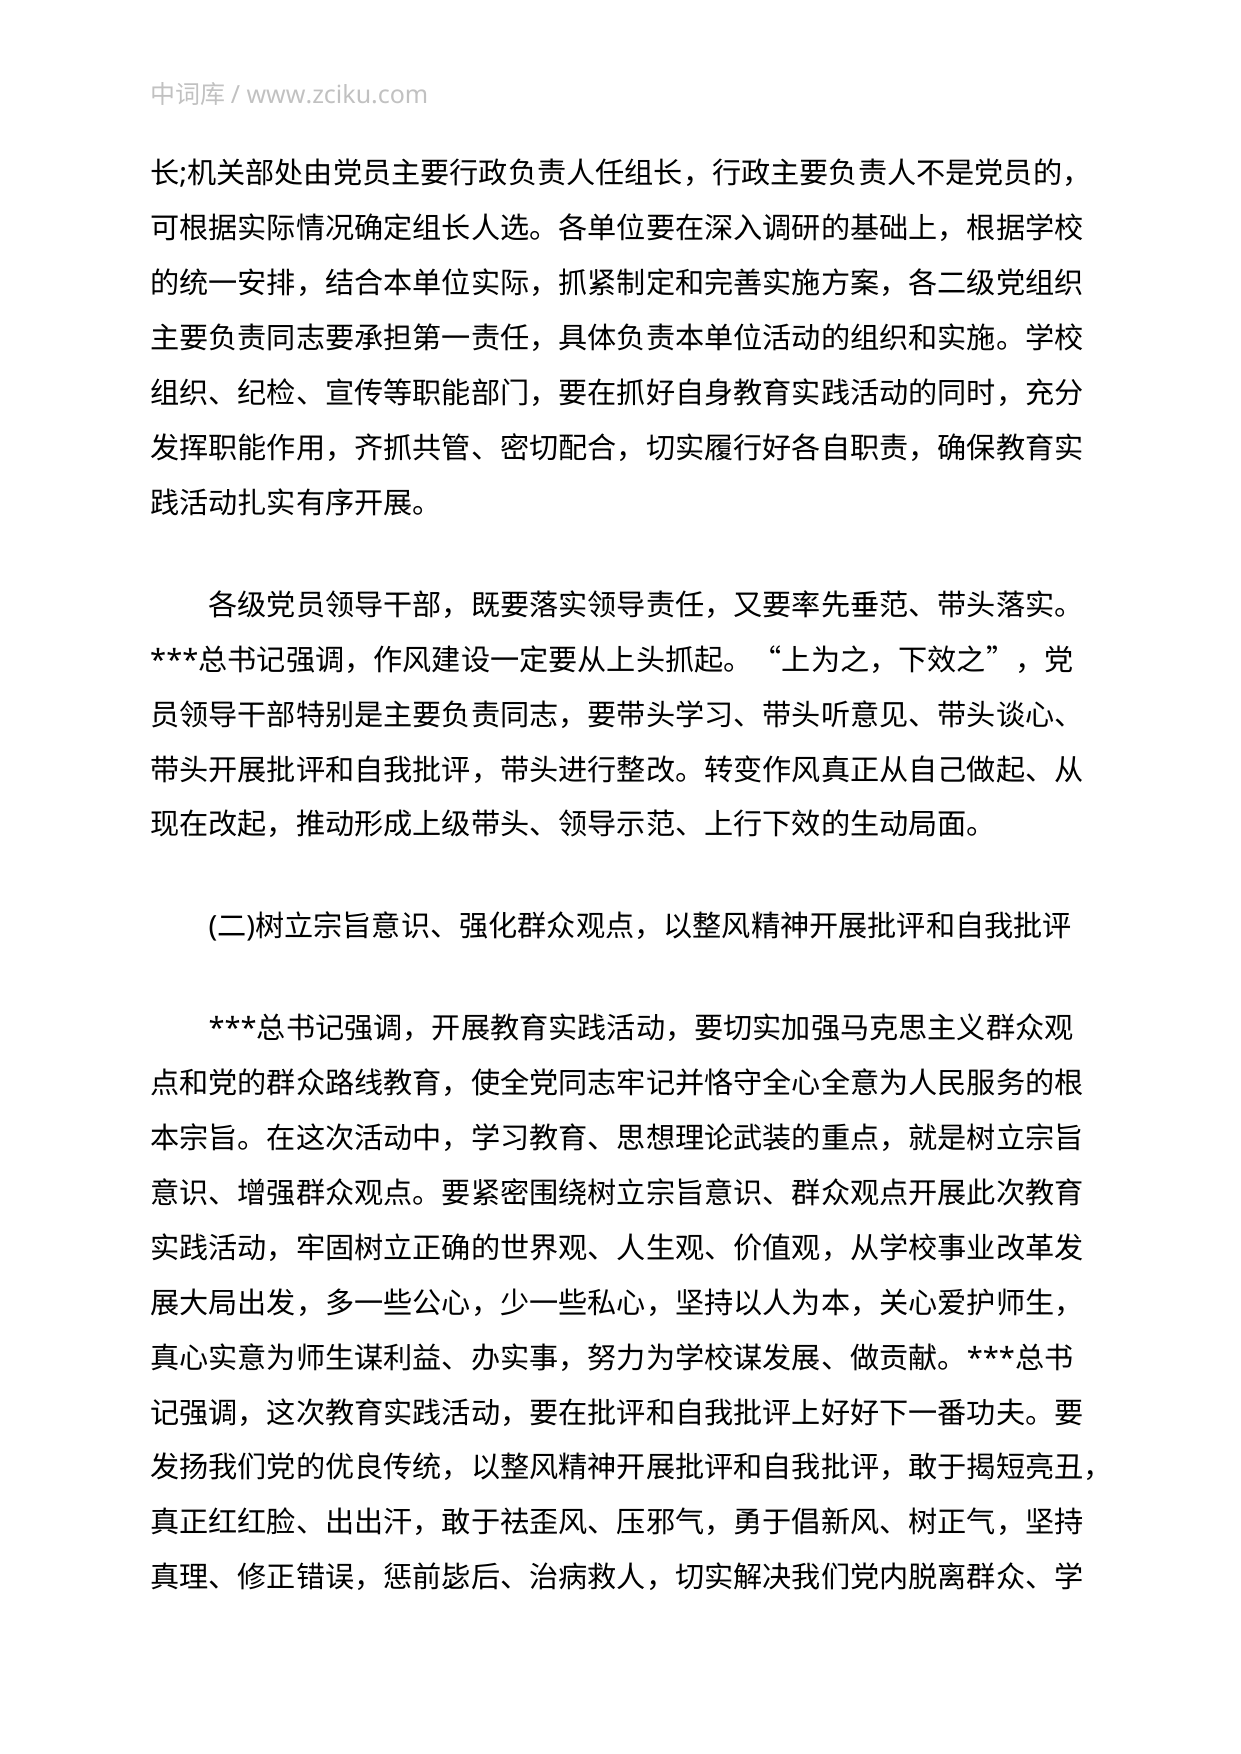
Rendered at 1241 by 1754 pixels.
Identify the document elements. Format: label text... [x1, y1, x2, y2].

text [150, 1005, 1090, 1596]
text 各级党员领导干部，既要落实领导责任，又要率先垂范、带头落实。***总书记强调，作风建设一定要从上头抓起。“上为之，下效之”，党员领导干部特别是主要负责同志，要带头学习、带头听意见、带头谈心、带头开展批评和自我批评，带头进行整改。转变作风真正从自己做起、从现在改起，推动形成上级带头、领导示范、上行下效的生动局面。 [150, 581, 1090, 843]
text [150, 150, 1090, 522]
text (二)树立宗旨意识、强化群众观点，以整风精神开展批评和自我批评 [150, 903, 1090, 945]
